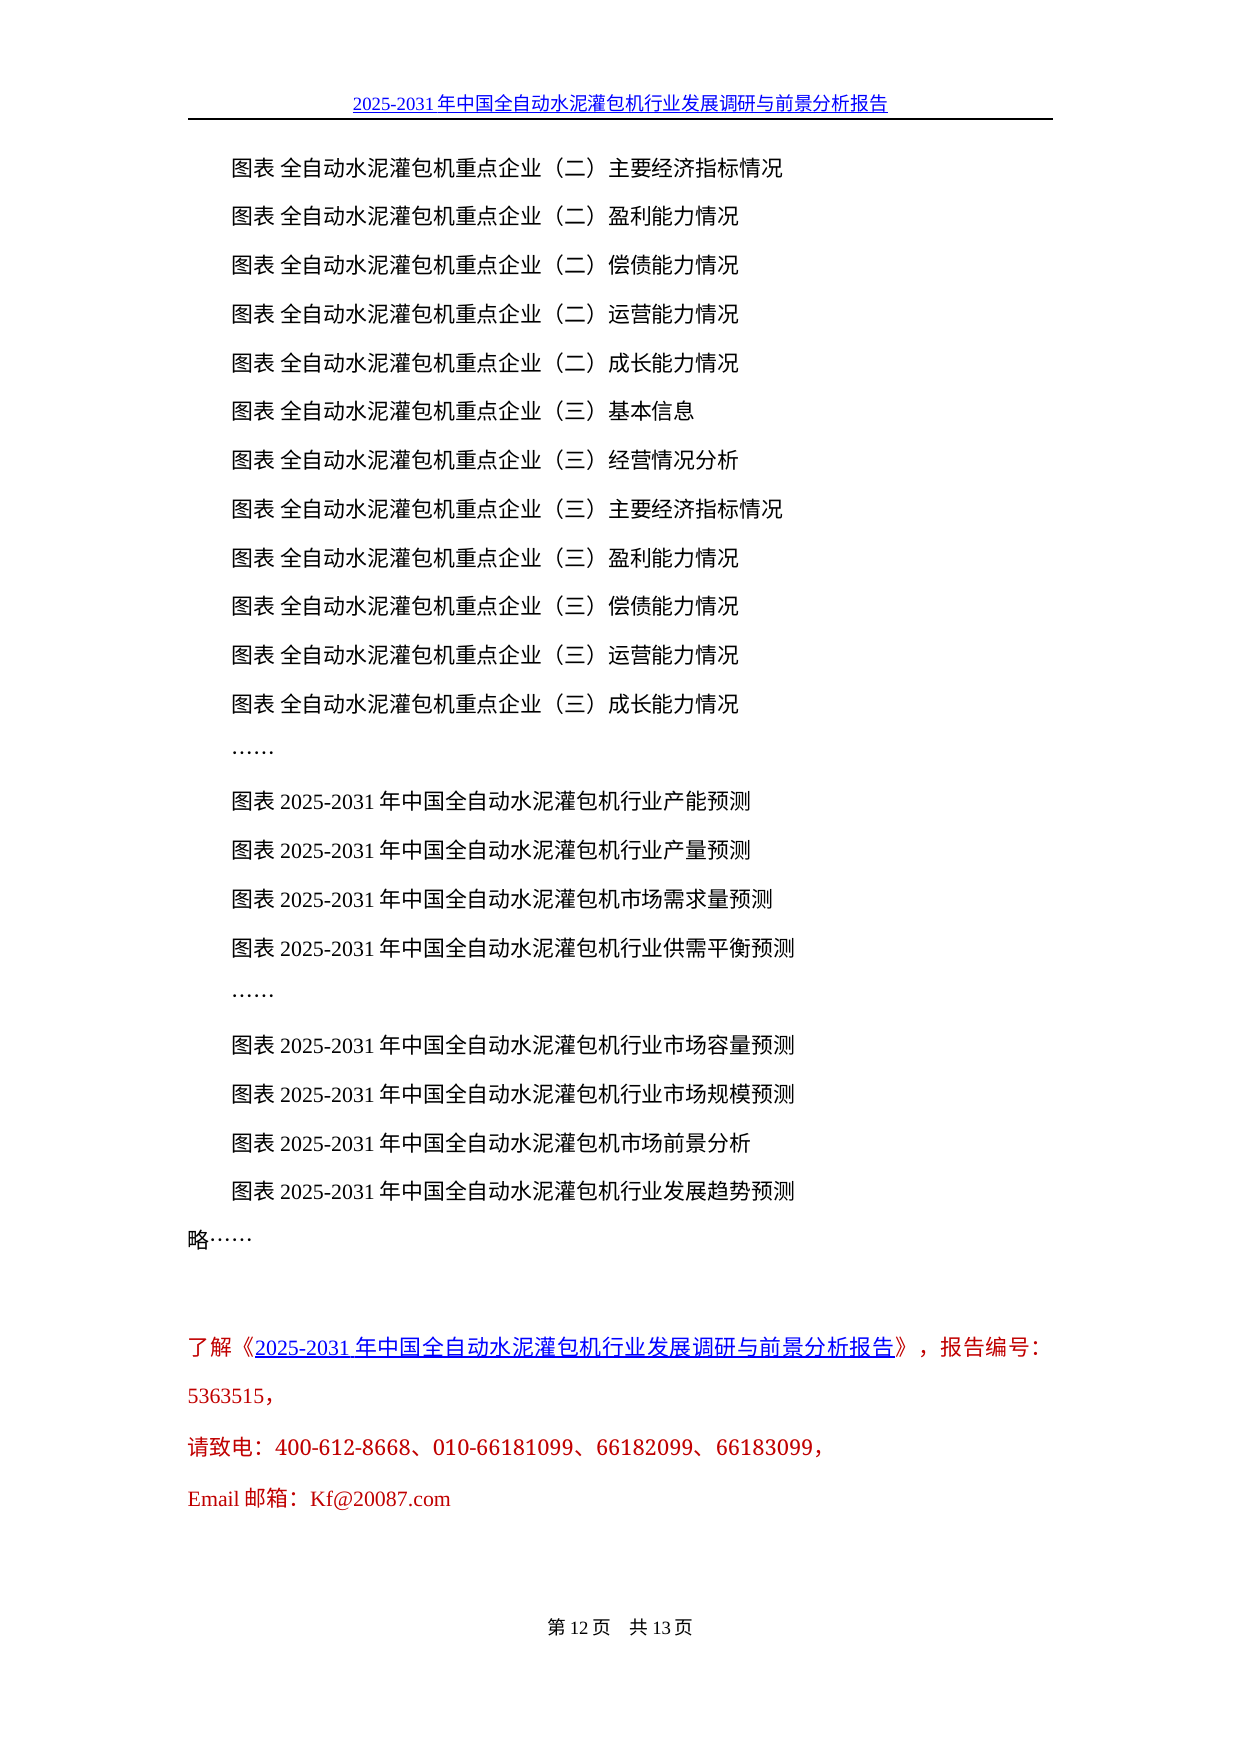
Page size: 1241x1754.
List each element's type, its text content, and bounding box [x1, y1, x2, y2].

text Email邮箱：Kf@20087.com [187, 1481, 1053, 1513]
text 请致电：400-612-8668、010-66181099、66182099、66183099， [187, 1429, 1053, 1462]
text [187, 150, 1053, 1255]
text 了解《2025-2031年中国全自动水泥灌包机行业发展调研与前景分析报告》，报告编号：5363515， [187, 1329, 1053, 1410]
